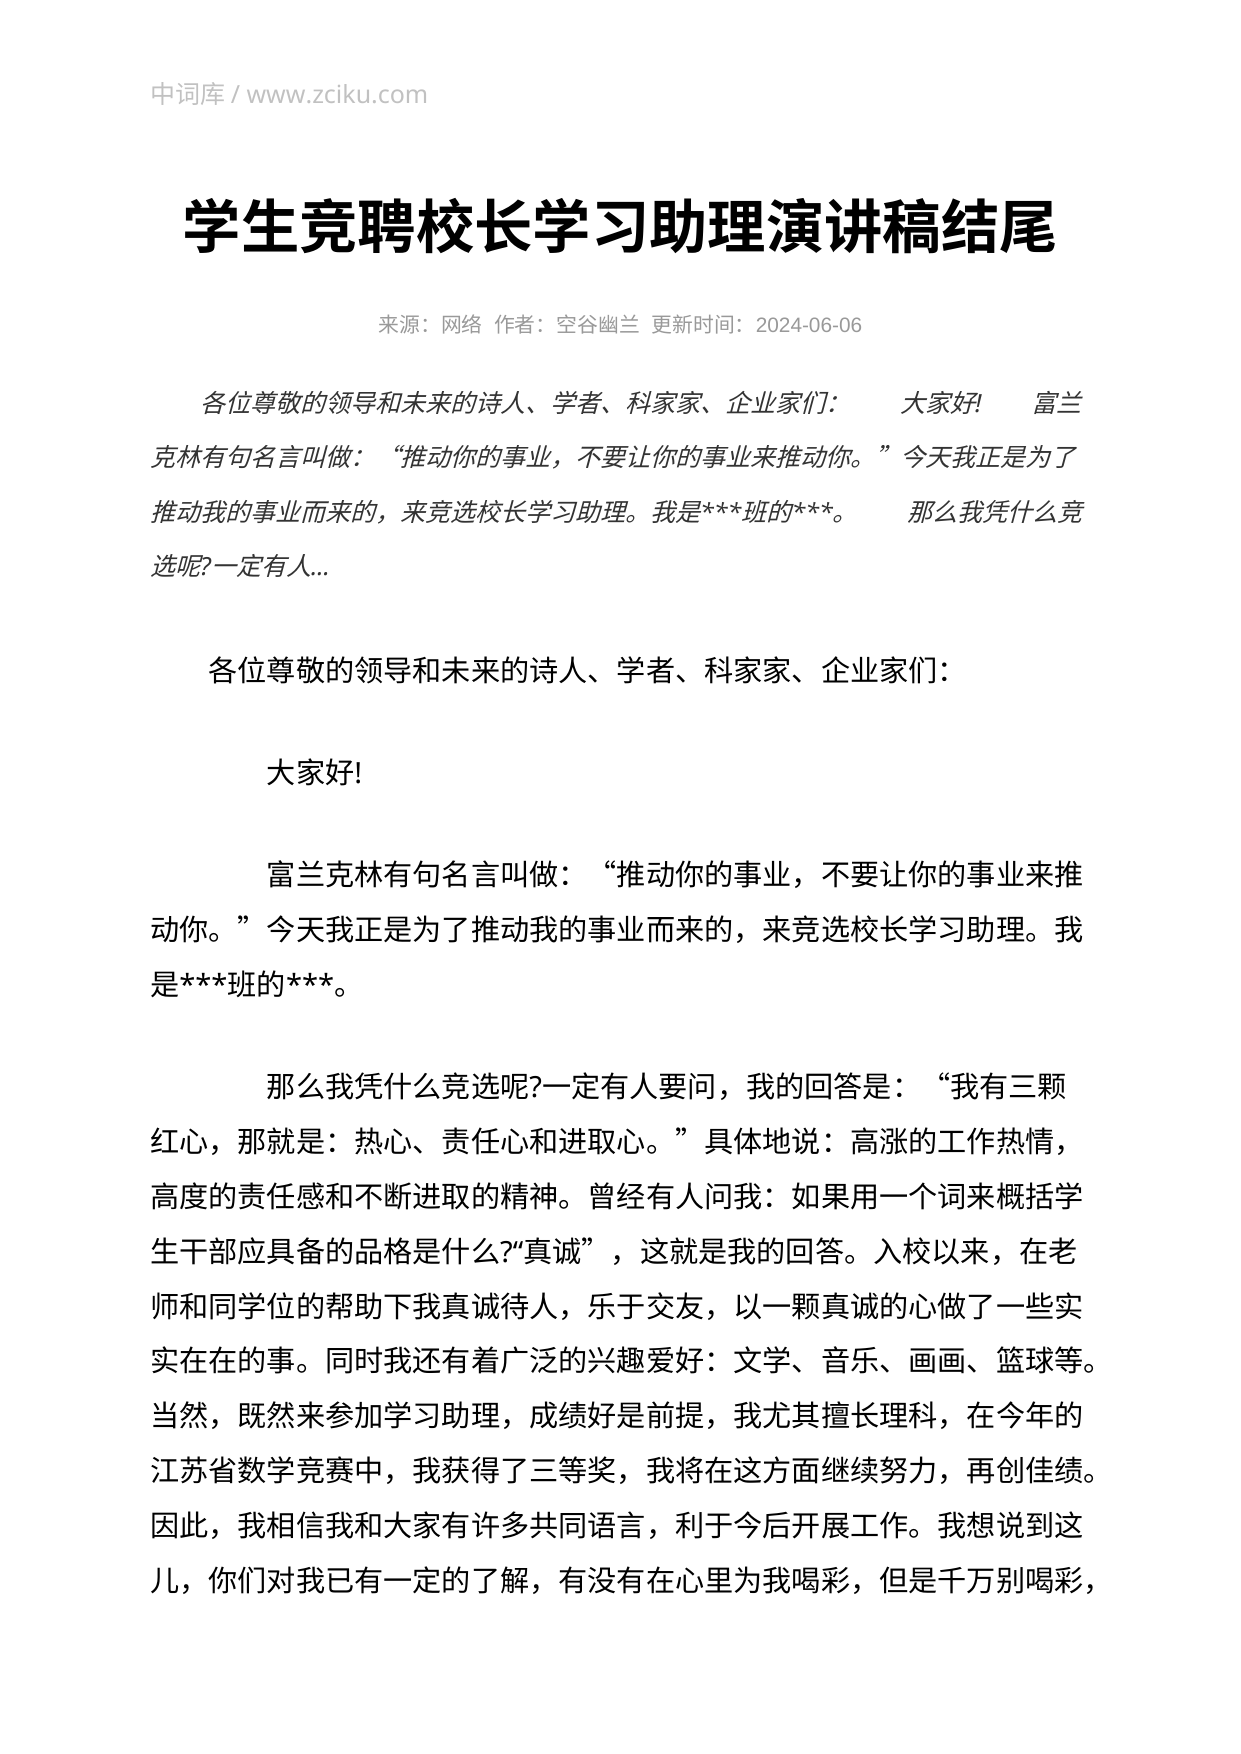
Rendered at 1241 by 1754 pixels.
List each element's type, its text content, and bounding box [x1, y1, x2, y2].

text 大家好! [150, 749, 1090, 792]
text 各位尊敬的领导和未来的诗人、学者、科家家、企业家们： [150, 648, 1090, 690]
text 各位尊敬的领导和未来的诗人、学者、科家家、企业家们： 大家好! 富兰克林有句名言叫做：“推动你的事业，不要让你的事业来推动你。”今天我正是为了推动我的事业而来的，来竞选校长学习助理。我是***班的***。 那么我凭什么竞选呢?一定有人... [150, 383, 1090, 583]
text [150, 1063, 1090, 1600]
subtitle 学生竞聘校长学习助理演讲稿结尾 [150, 181, 1090, 266]
text 富兰克林有句名言叫做：“推动你的事业，不要让你的事业来推动你。”今天我正是为了推动我的事业而来的，来竞选校长学习助理。我是***班的***。 [150, 852, 1090, 1004]
text 来源：网络 作者：空谷幽兰 更新时间：2024-06-06 [150, 313, 1090, 337]
